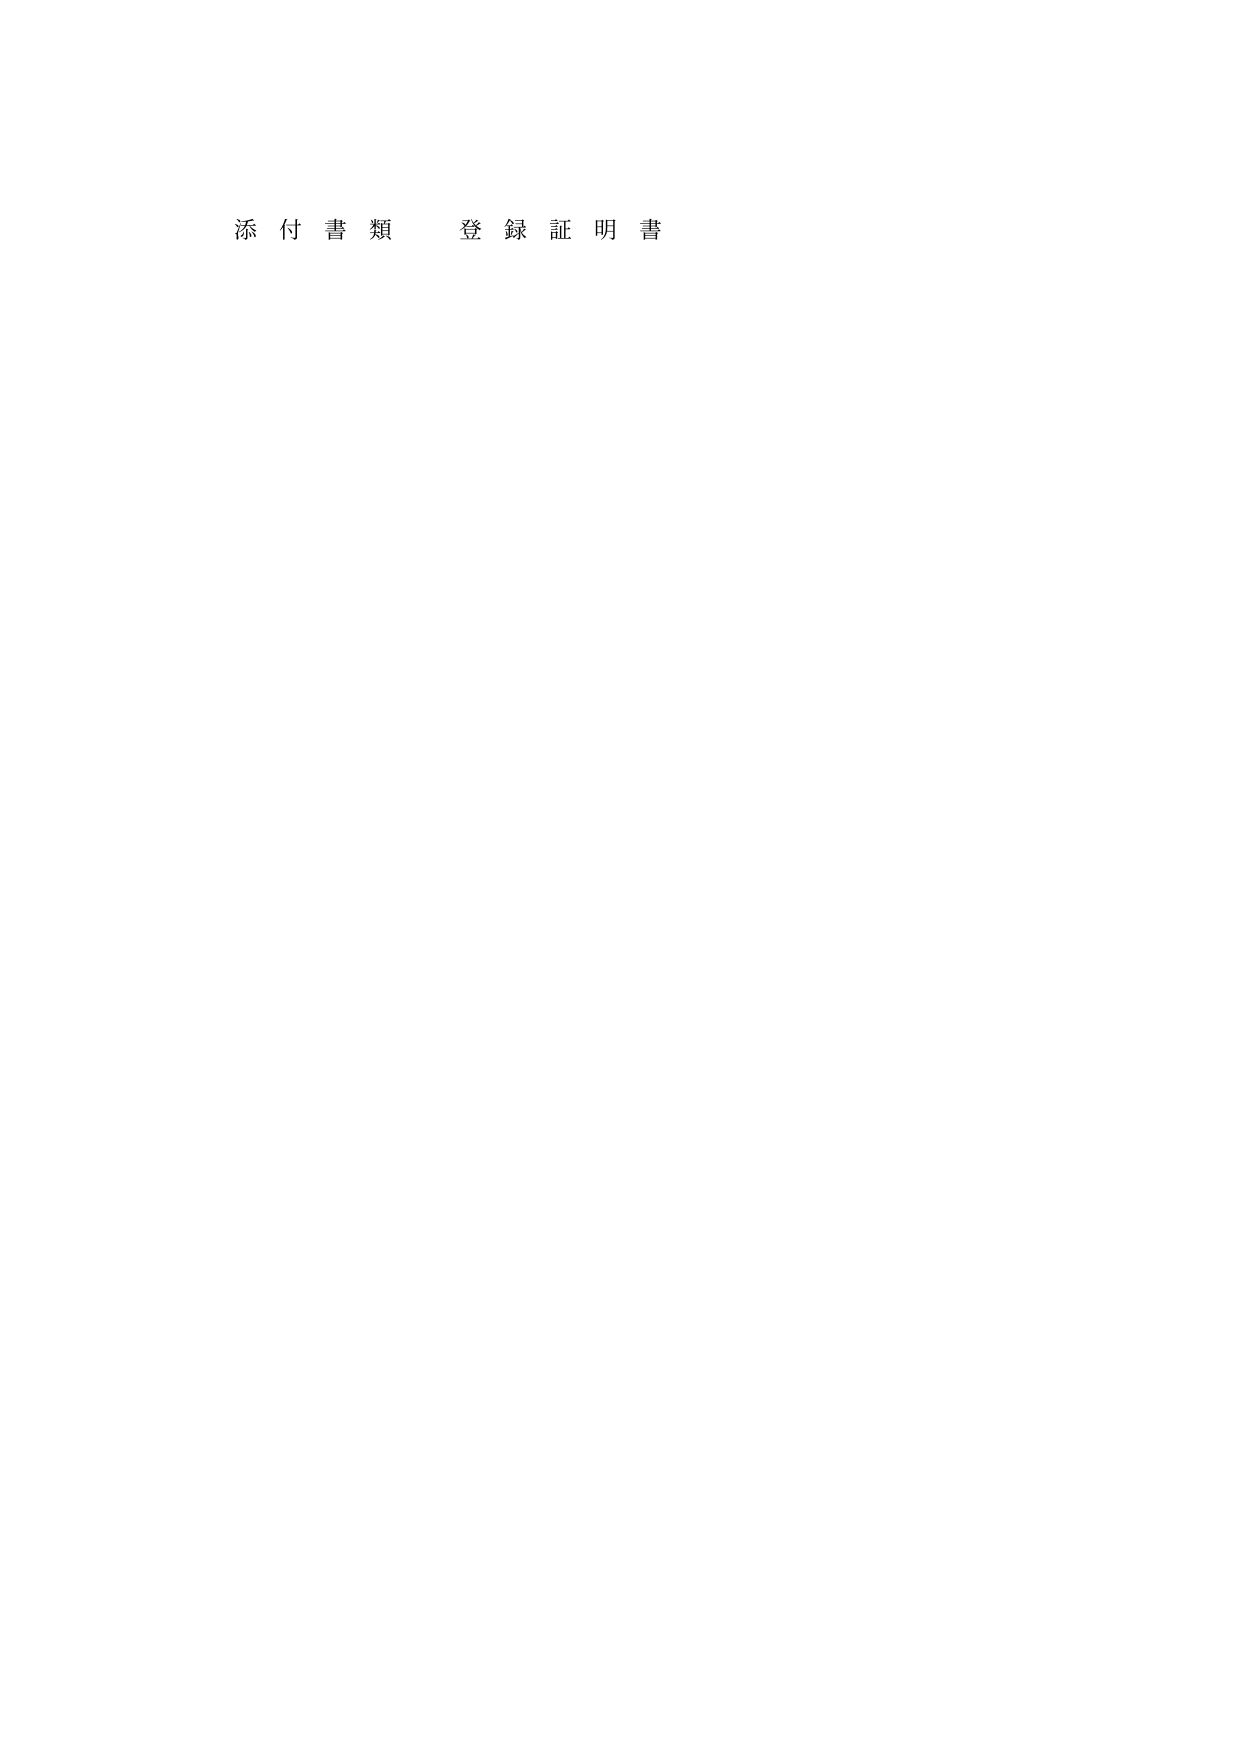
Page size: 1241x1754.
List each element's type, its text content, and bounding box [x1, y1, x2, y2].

text 添付書類 登録証明書 [189, 207, 1089, 250]
